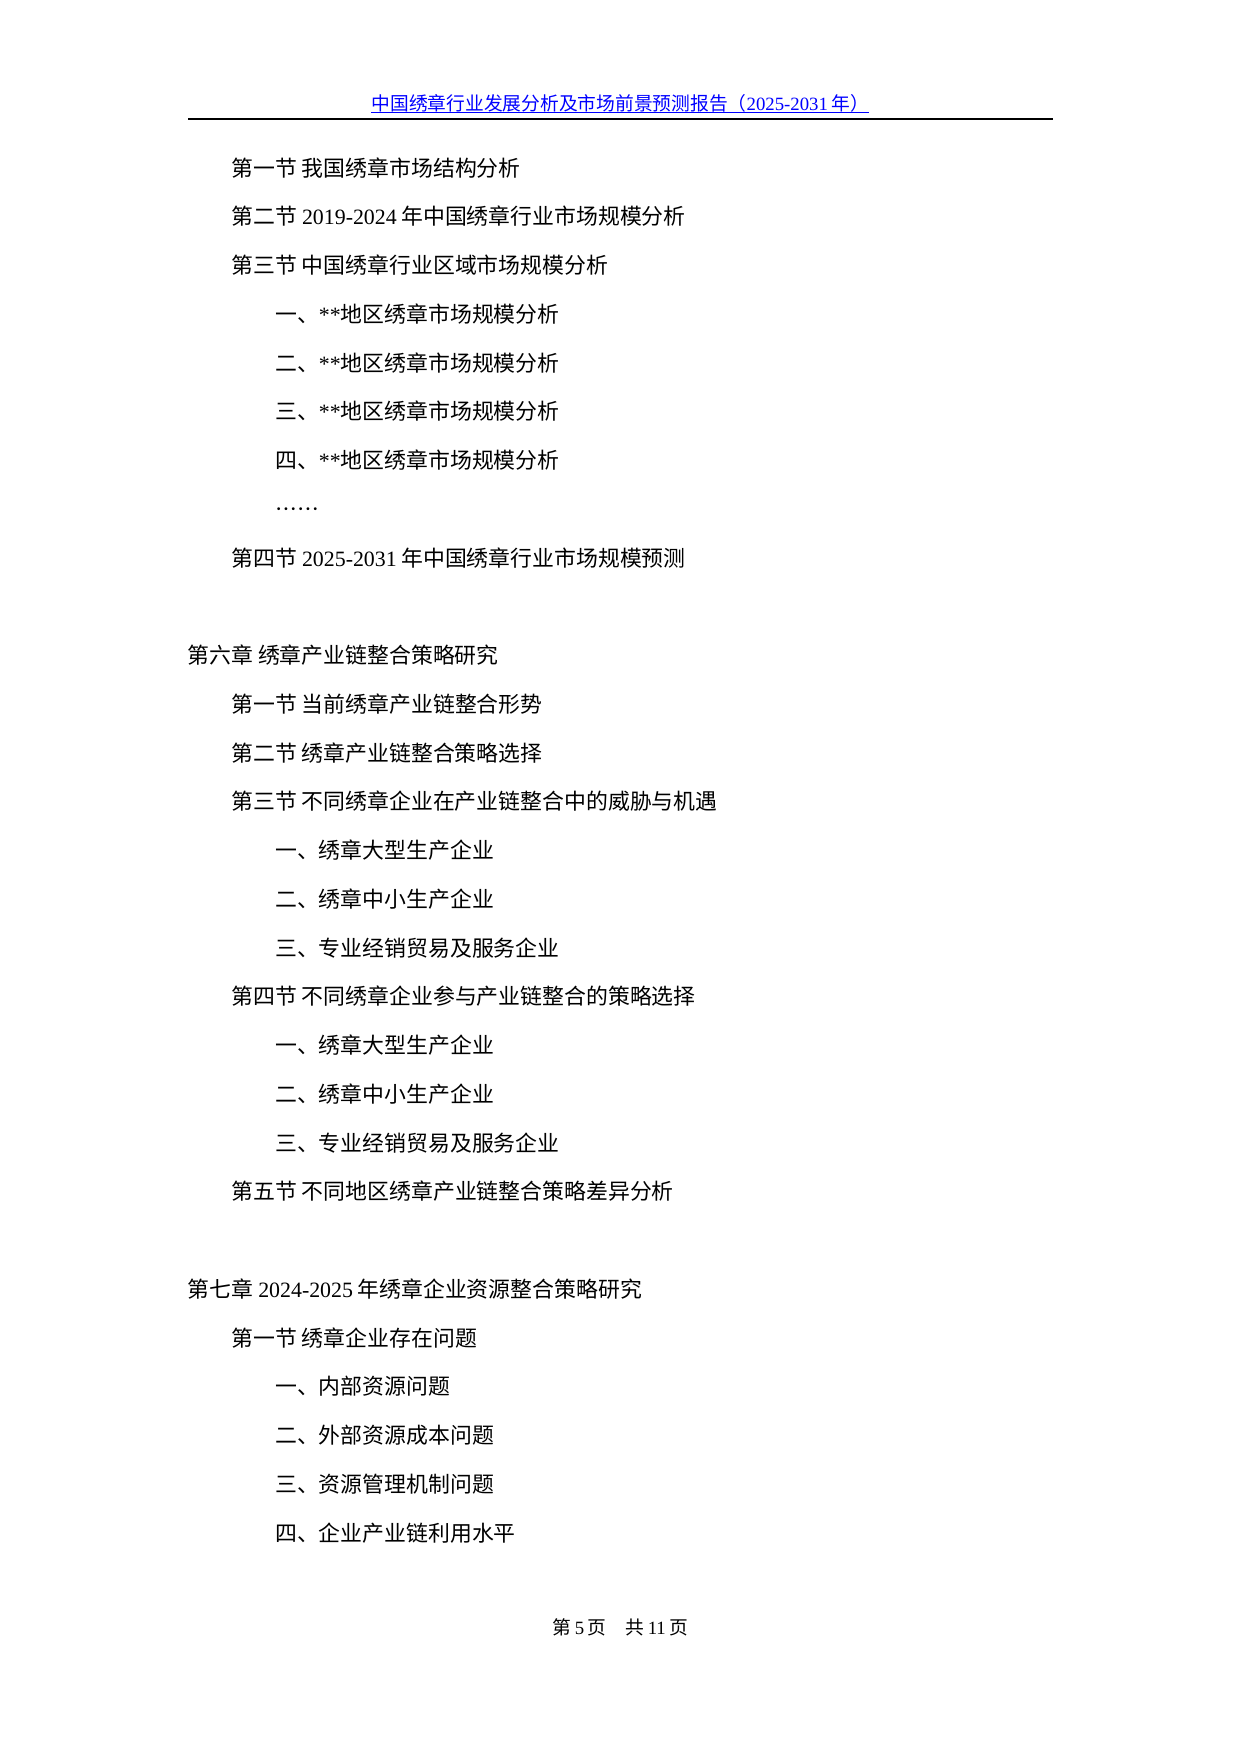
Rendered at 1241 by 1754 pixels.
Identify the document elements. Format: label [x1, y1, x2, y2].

text [187, 150, 1053, 1548]
